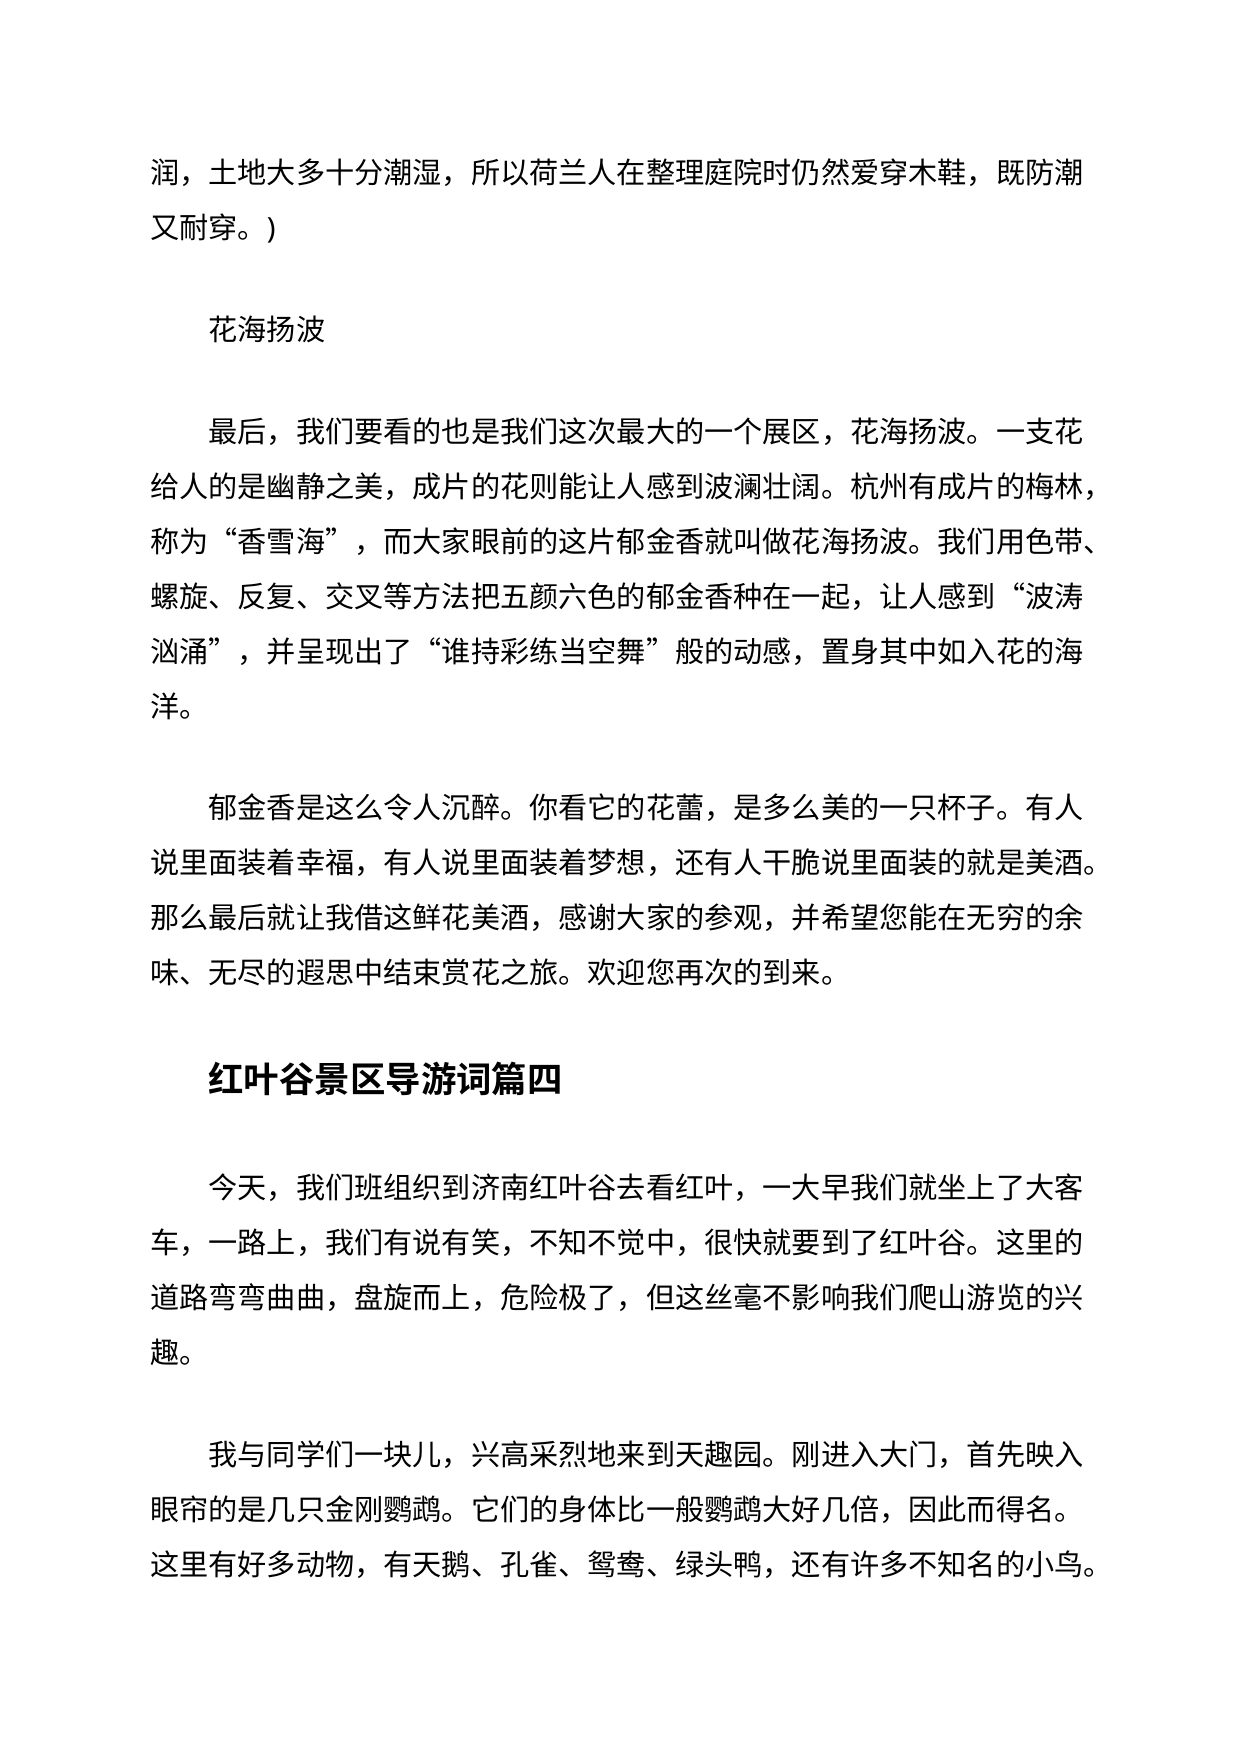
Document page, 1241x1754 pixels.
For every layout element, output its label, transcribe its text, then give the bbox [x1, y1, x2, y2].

text 花海扬波 [150, 307, 1090, 349]
text 红叶谷景区导游词篇四 [150, 1051, 1090, 1103]
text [150, 1431, 1090, 1583]
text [150, 150, 1090, 247]
text 最后，我们要看的也是我们这次最大的一个展区，花海扬波。一支花给人的是幽静之美，成片的花则能让人感到波澜壮阔。杭州有成片的梅林，称为“香雪海”，而大家眼前的这片郁金香就叫做花海扬波。我们用色带、螺旋、反复、交叉等方法把五颜六色的郁金香种在一起，让人感到“波涛汹涌”，并呈现出了“谁持彩练当空舞”般的动感，置身其中如入花的海洋。 [150, 409, 1090, 725]
text 今天，我们班组织到济南红叶谷去看红叶，一大早我们就坐上了大客车，一路上，我们有说有笑，不知不觉中，很快就要到了红叶谷。这里的道路弯弯曲曲，盘旋而上，危险极了，但这丝毫不影响我们爬山游览的兴趣。 [150, 1165, 1090, 1372]
text 郁金香是这么令人沉醉。你看它的花蕾，是多么美的一只杯子。有人说里面装着幸福，有人说里面装着梦想，还有人干脆说里面装的就是美酒。那么最后就让我借这鲜花美酒，感谢大家的参观，并希望您能在无穷的余味、无尽的遐思中结束赏花之旅。欢迎您再次的到来。 [150, 785, 1090, 992]
